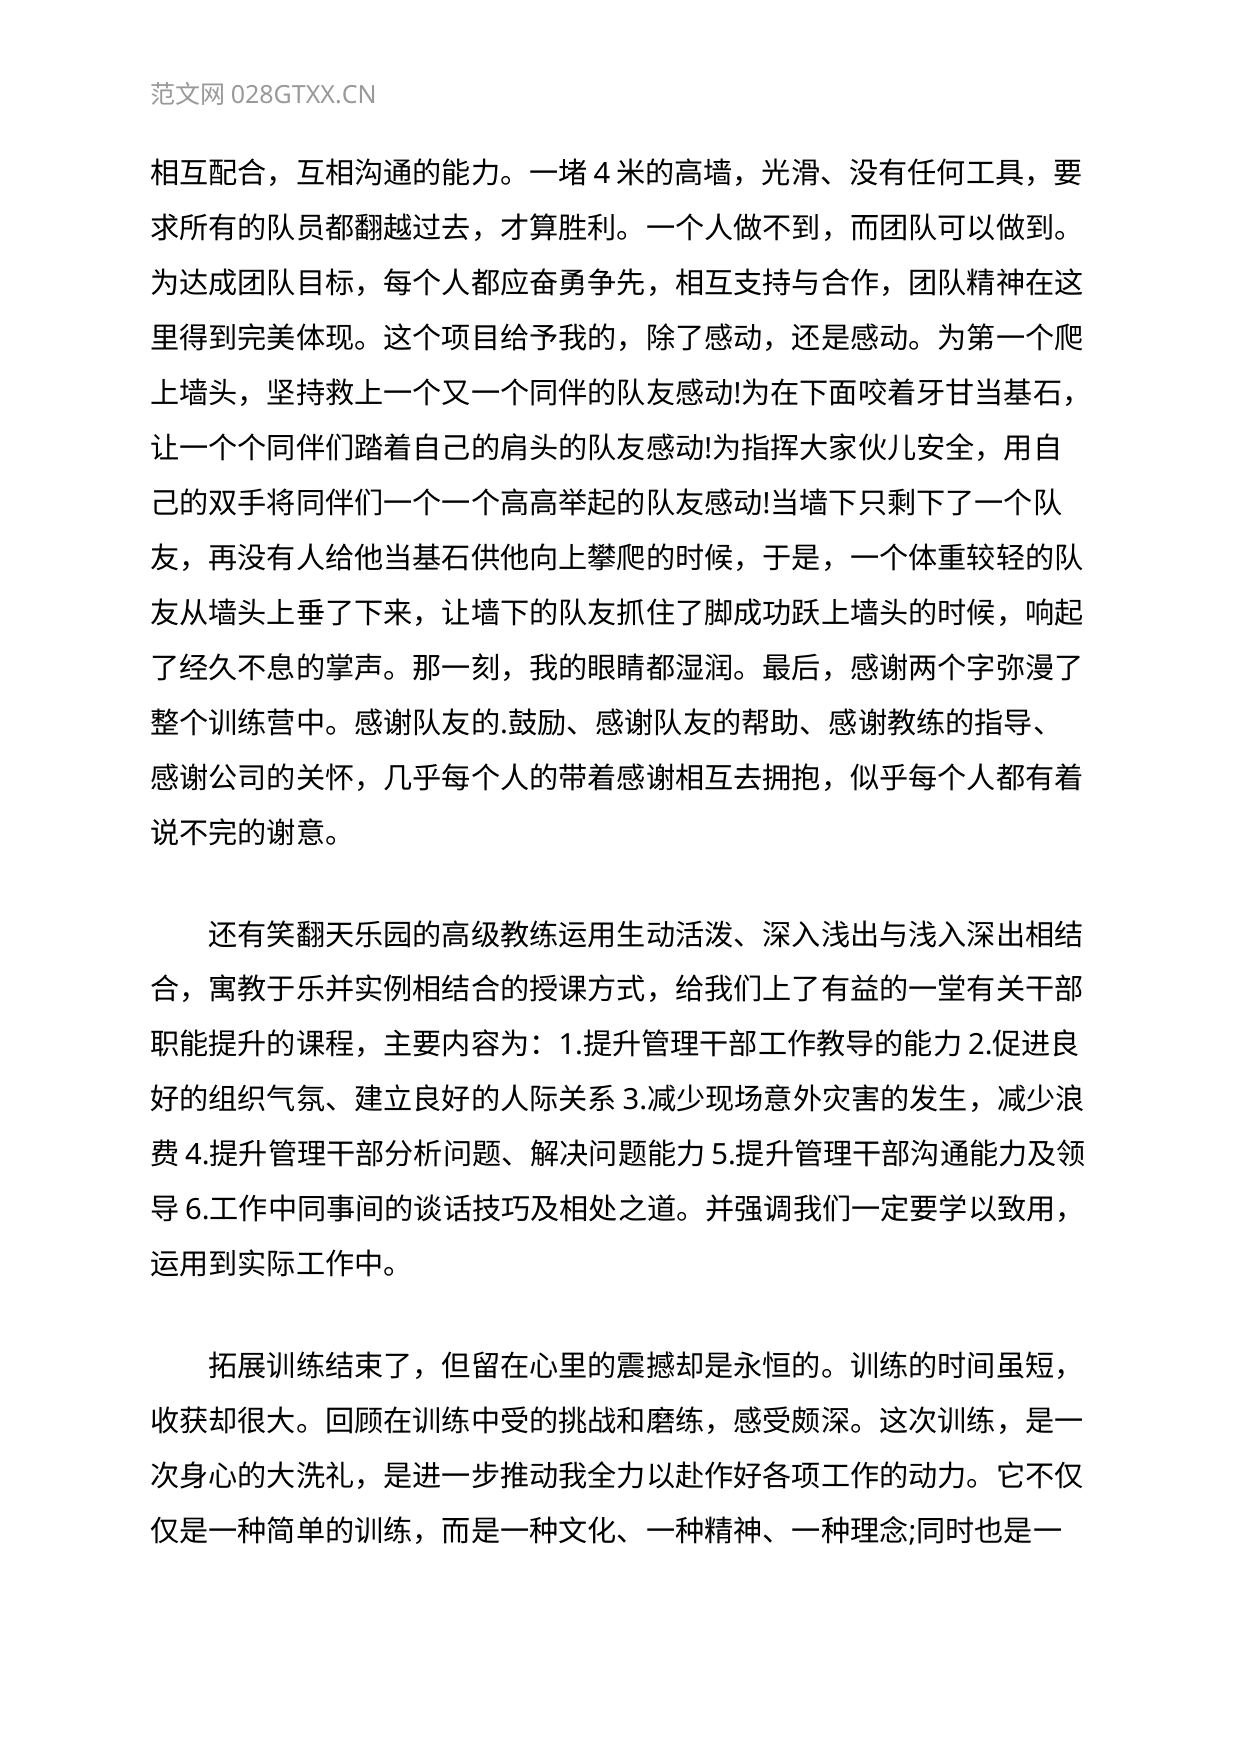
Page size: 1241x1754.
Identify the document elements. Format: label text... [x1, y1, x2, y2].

text 还有笑翻天乐园的高级教练运用生动活泼、深入浅出与浅入深出相结合，寓教于乐并实例相结合的授课方式，给我们上了有益的一堂有关干部职能提升的课程，主要内容为：1.提升管理干部工作教导的能力2.促进良好的组织气氛、建立良好的人际关系3.减少现场意外灾害的发生，减少浪费4.提升管理干部分析问题、解决问题能力5.提升管理干部沟通能力及领导6.工作中同事间的谈话技巧及相处之道。并强调我们一定要学以致用，运用到实际工作中。 [150, 911, 1090, 1283]
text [150, 1343, 1090, 1550]
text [150, 150, 1090, 852]
